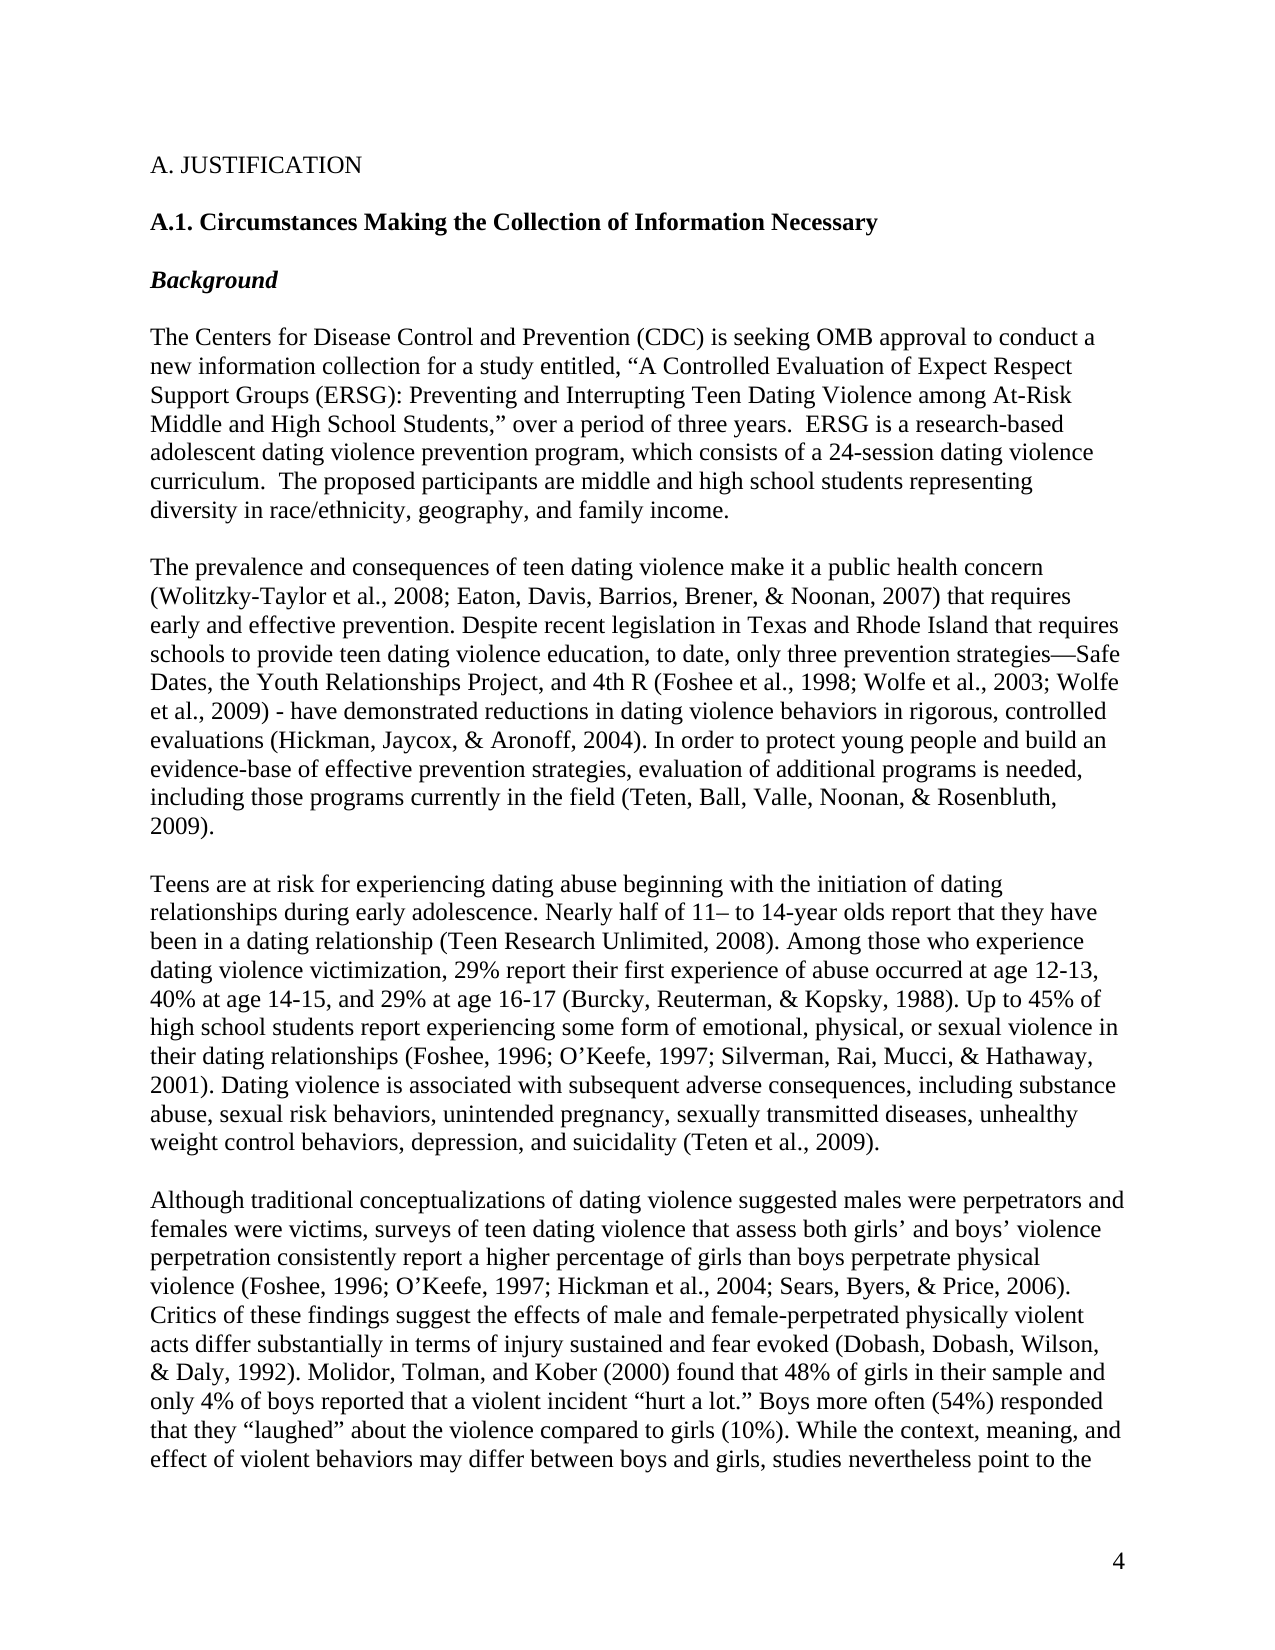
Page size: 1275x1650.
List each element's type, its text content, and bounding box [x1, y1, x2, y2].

text Background [150, 265, 1125, 294]
subtitle A.1. Circumstances Making the Collection of Information Necessary [150, 207, 1125, 236]
text The Centers for Disease Control and Prevention (CDC) is seeking OMB approval to conduct a new information collection for a study entitled, “A Controlled Evaluation of Expect Respect Support Groups (ERSG): Preventing and Interrupting Teen Dating Violence among At-Risk Middle and High School Students,” over a period of three years. ERSG is a research-based adolescent dating violence prevention program, which consists of a 24-session dating violence curriculum. The proposed participants are middle and high school students representing diversity in race/ethnicity, geography, and family income. [150, 322, 1125, 524]
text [150, 552, 1125, 1472]
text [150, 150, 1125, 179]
